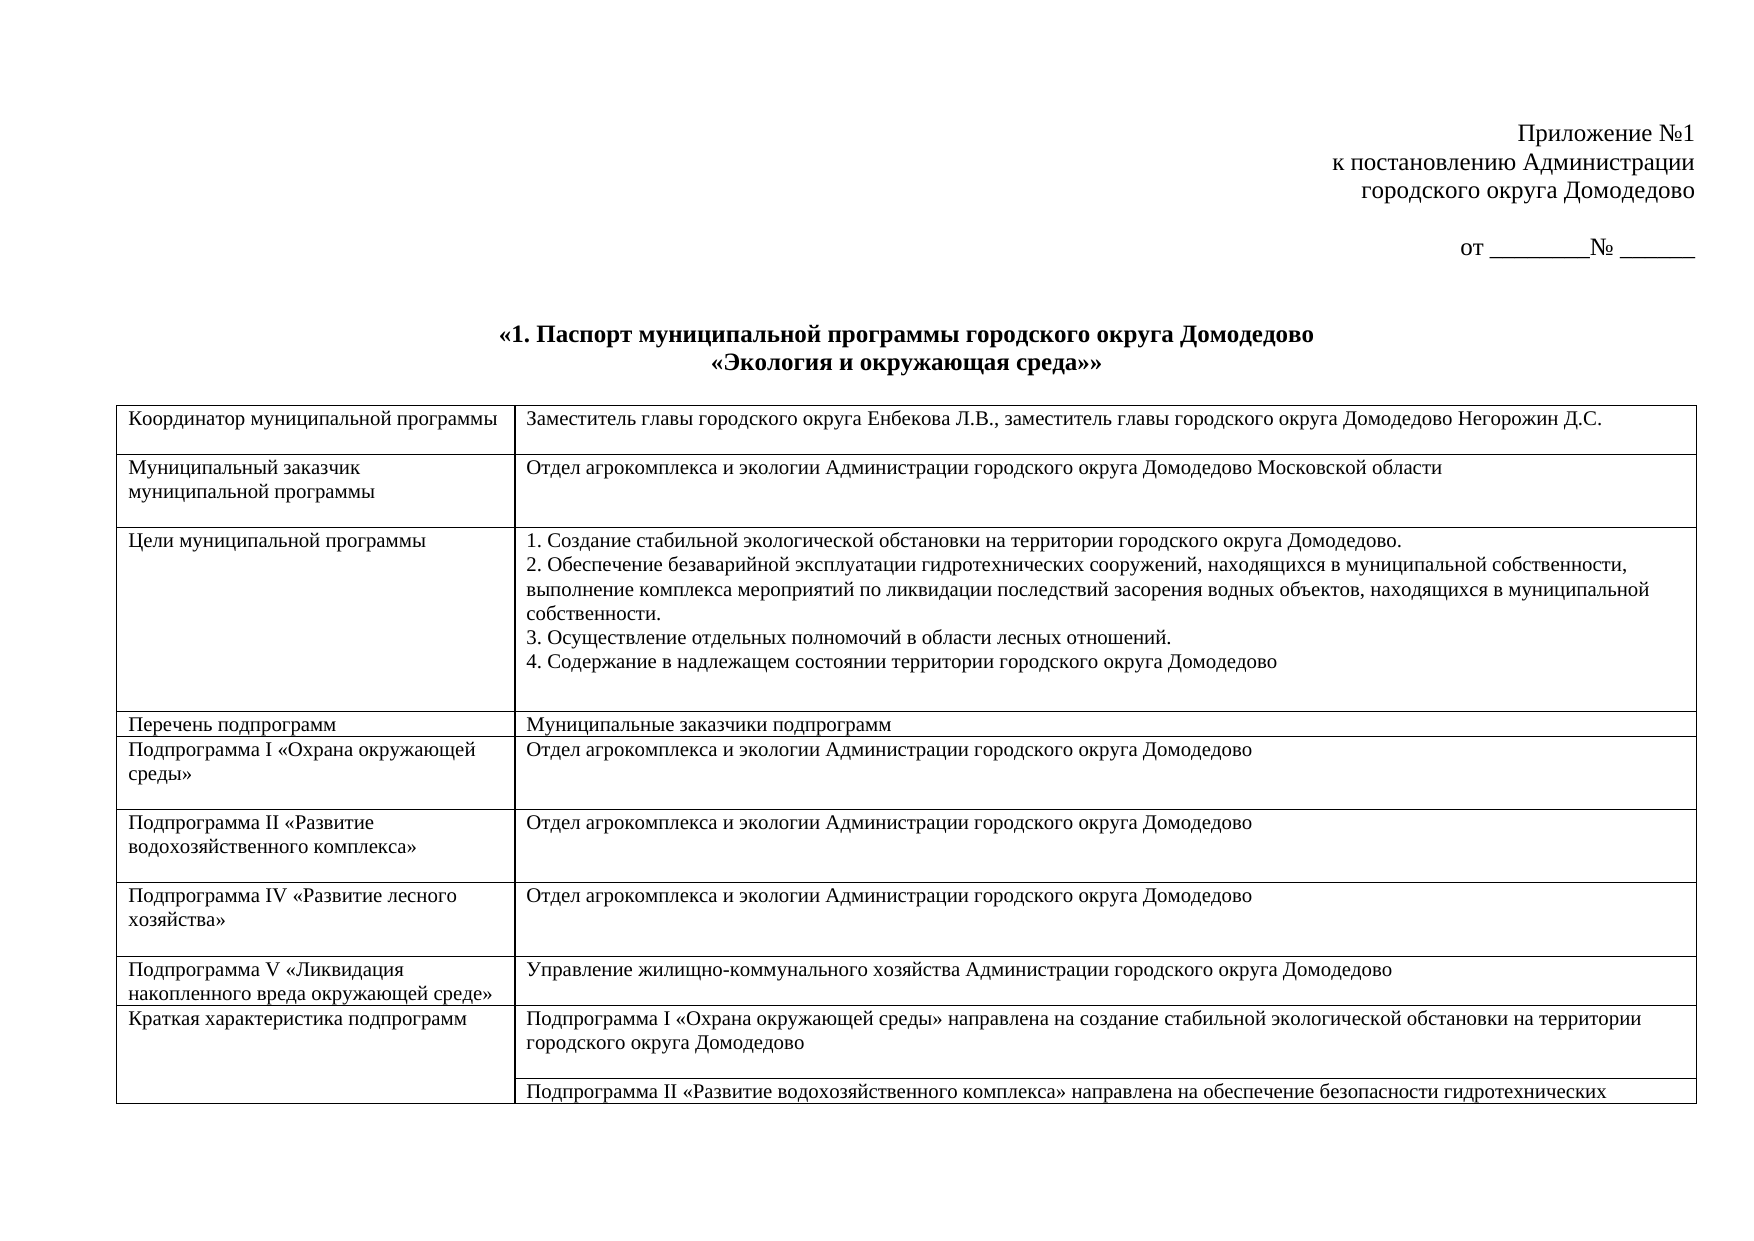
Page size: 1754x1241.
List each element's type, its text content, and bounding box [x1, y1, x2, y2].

table_cell Подпрограмма IV «Развитие лесного хозяйства» [117, 883, 514, 956]
text «1. Паспорт муниципальной программы городского округа Домодедово [118, 319, 1695, 347]
table_cell 1. Создание стабильной экологической обстановки на территории городского округа Домодедово. 2. Обеспечение безаварийной эксплуатации гидротехнических сооружений, находящихся в муниципальной собственности, выполнение комплекса мероприятий по ликвидации последствий засорения водных объектов, находящихся в муниципальной собственности. 3. Осуществление отдельных полномочий в области лесных отношений. 4. Содержание в надлежащем состоянии территории городского округа Домодедово [516, 528, 1696, 711]
table_cell Подпрограмма I «Охрана окружающей среды» направлена на создание стабильной экологической обстановки на территории городского округа Домодедово [516, 1006, 1696, 1078]
text Приложение №1 [118, 118, 1695, 147]
table_cell Управление жилищно-коммунального хозяйства Администрации городского округа Домодедово [516, 957, 1696, 1005]
table_header Заместитель главы городского округа Енбекова Л.В., заместитель главы городского округа Домодедово Негорожин Д.С. [516, 406, 1696, 454]
table_cell Перечень подпрограмм [117, 712, 514, 736]
table_cell Подпрограмма II «Развитие водохозяйственного комплекса» [117, 810, 514, 882]
table_cell Отдел агрокомплекса и экологии Администрации городского округа Домодедово Московской области [516, 455, 1696, 527]
table_cell Муниципальный заказчик муниципальной программы [117, 455, 514, 527]
table_cell Муниципальные заказчики подпрограмм [516, 712, 1696, 736]
text «Экология и окружающая среда»» [118, 347, 1695, 376]
table_cell Отдел агрокомплекса и экологии Администрации городского округа Домодедово [516, 737, 1696, 809]
table_header Координатор муниципальной программы [117, 406, 514, 454]
table_cell Отдел агрокомплекса и экологии Администрации городского округа Домодедово [516, 810, 1696, 882]
text к постановлению Администрации городского округа Домодедово [118, 147, 1695, 204]
text от ________№ ______ [118, 204, 1695, 261]
table_cell Подпрограмма V «Ликвидация накопленного вреда окружающей среде» [117, 957, 514, 1005]
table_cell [516, 1079, 1696, 1103]
table_cell Краткая характеристика подпрограмм [117, 1006, 514, 1103]
table_cell Подпрограмма I «Охрана окружающей среды» [117, 737, 514, 809]
table_cell Отдел агрокомплекса и экологии Администрации городского округа Домодедово [516, 883, 1696, 956]
table_cell Цели муниципальной программы [117, 528, 514, 711]
